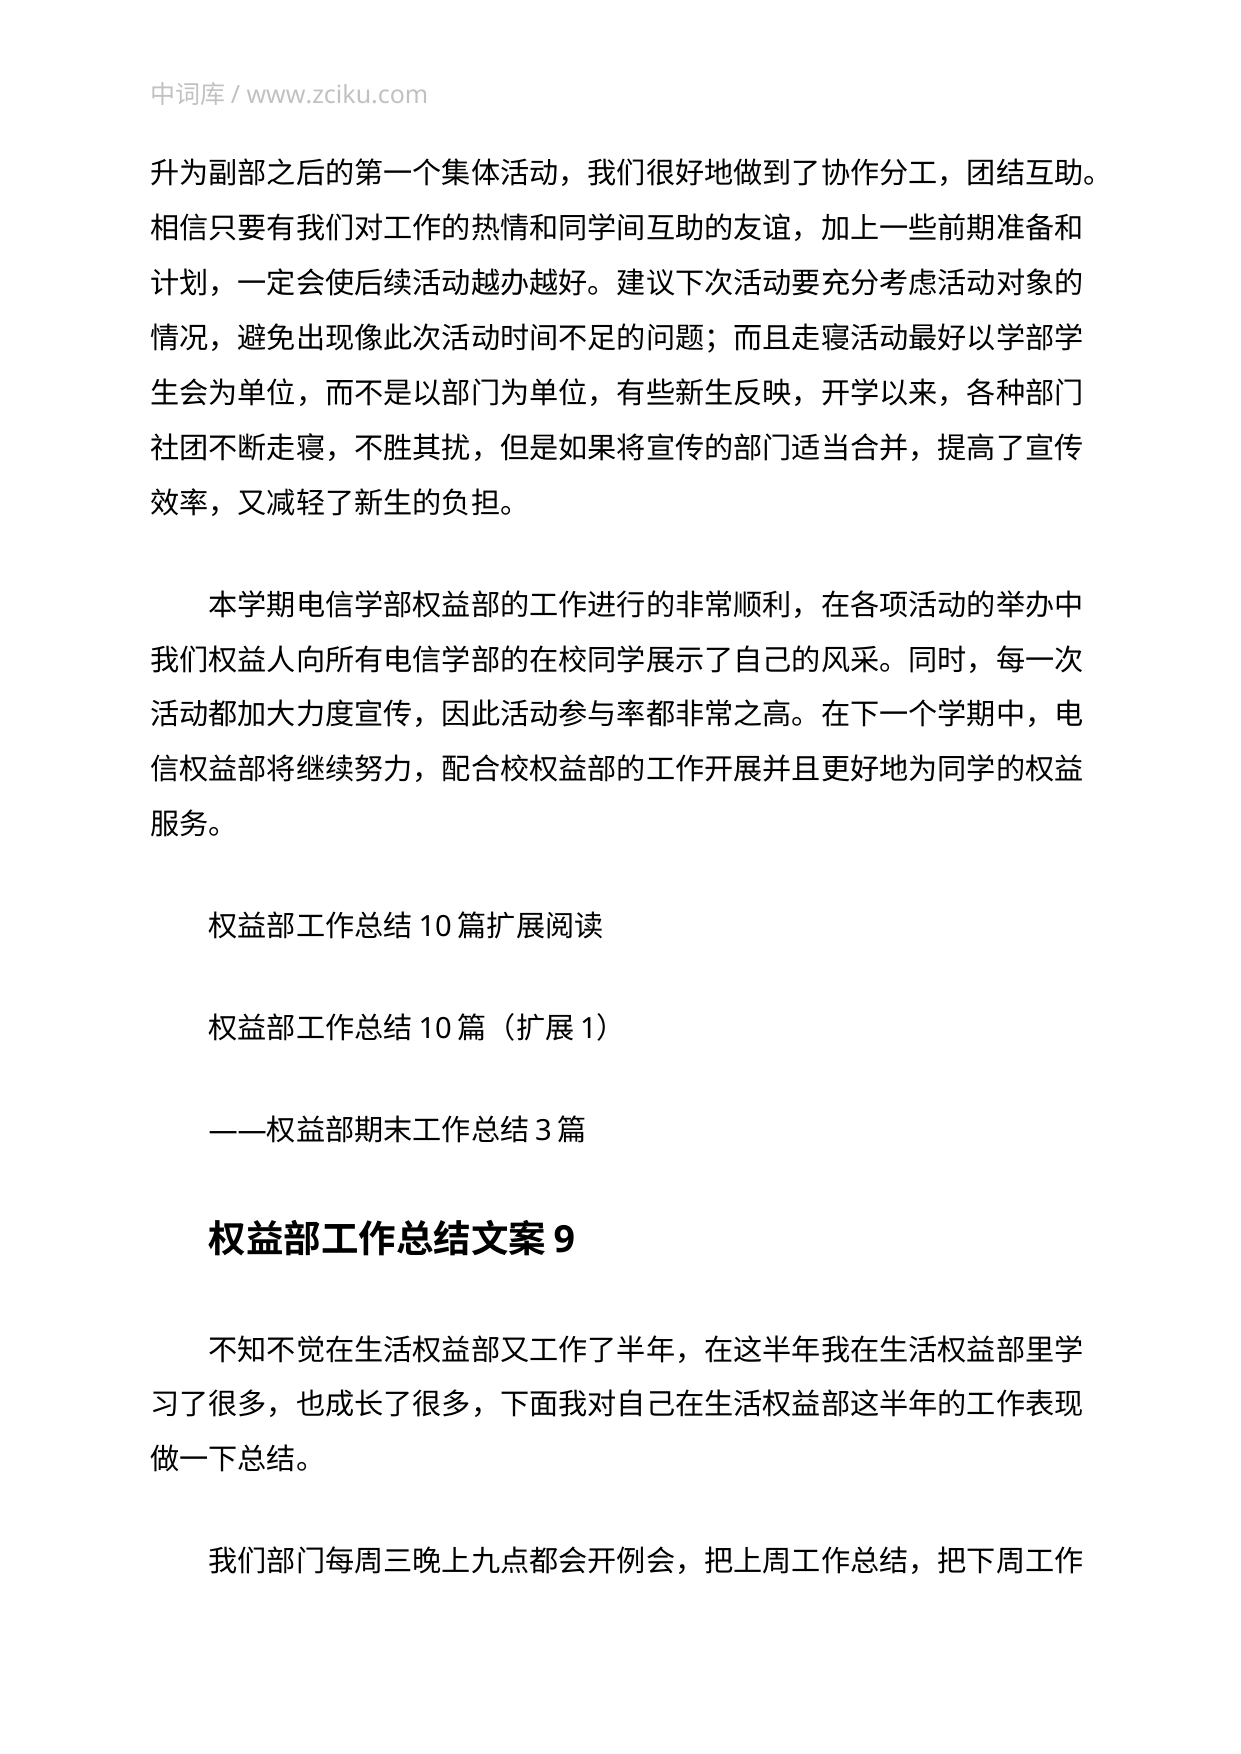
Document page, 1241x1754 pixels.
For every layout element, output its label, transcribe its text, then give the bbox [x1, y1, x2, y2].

text 本学期电信学部权益部的工作进行的非常顺利，在各项活动的举办中我们权益人向所有电信学部的在校同学展示了自己的风采。同时，每一次活动都加大力度宣传，因此活动参与率都非常之高。在下一个学期中，电信权益部将继续努力，配合校权益部的工作开展并且更好地为同学的权益服务。 [150, 581, 1090, 843]
text 权益部工作总结10篇（扩展1） [150, 1004, 1090, 1047]
text 权益部工作总结10篇扩展阅读 [150, 902, 1090, 945]
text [150, 150, 1090, 522]
text 权益部工作总结文案9 [150, 1208, 1090, 1263]
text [150, 1538, 1090, 1580]
text 不知不觉在生活权益部又工作了半年，在这半年我在生活权益部里学习了很多，也成长了很多，下面我对自己在生活权益部这半年的工作表现做一下总结。 [150, 1326, 1090, 1478]
text ——权益部期末工作总结3篇 [150, 1106, 1090, 1149]
